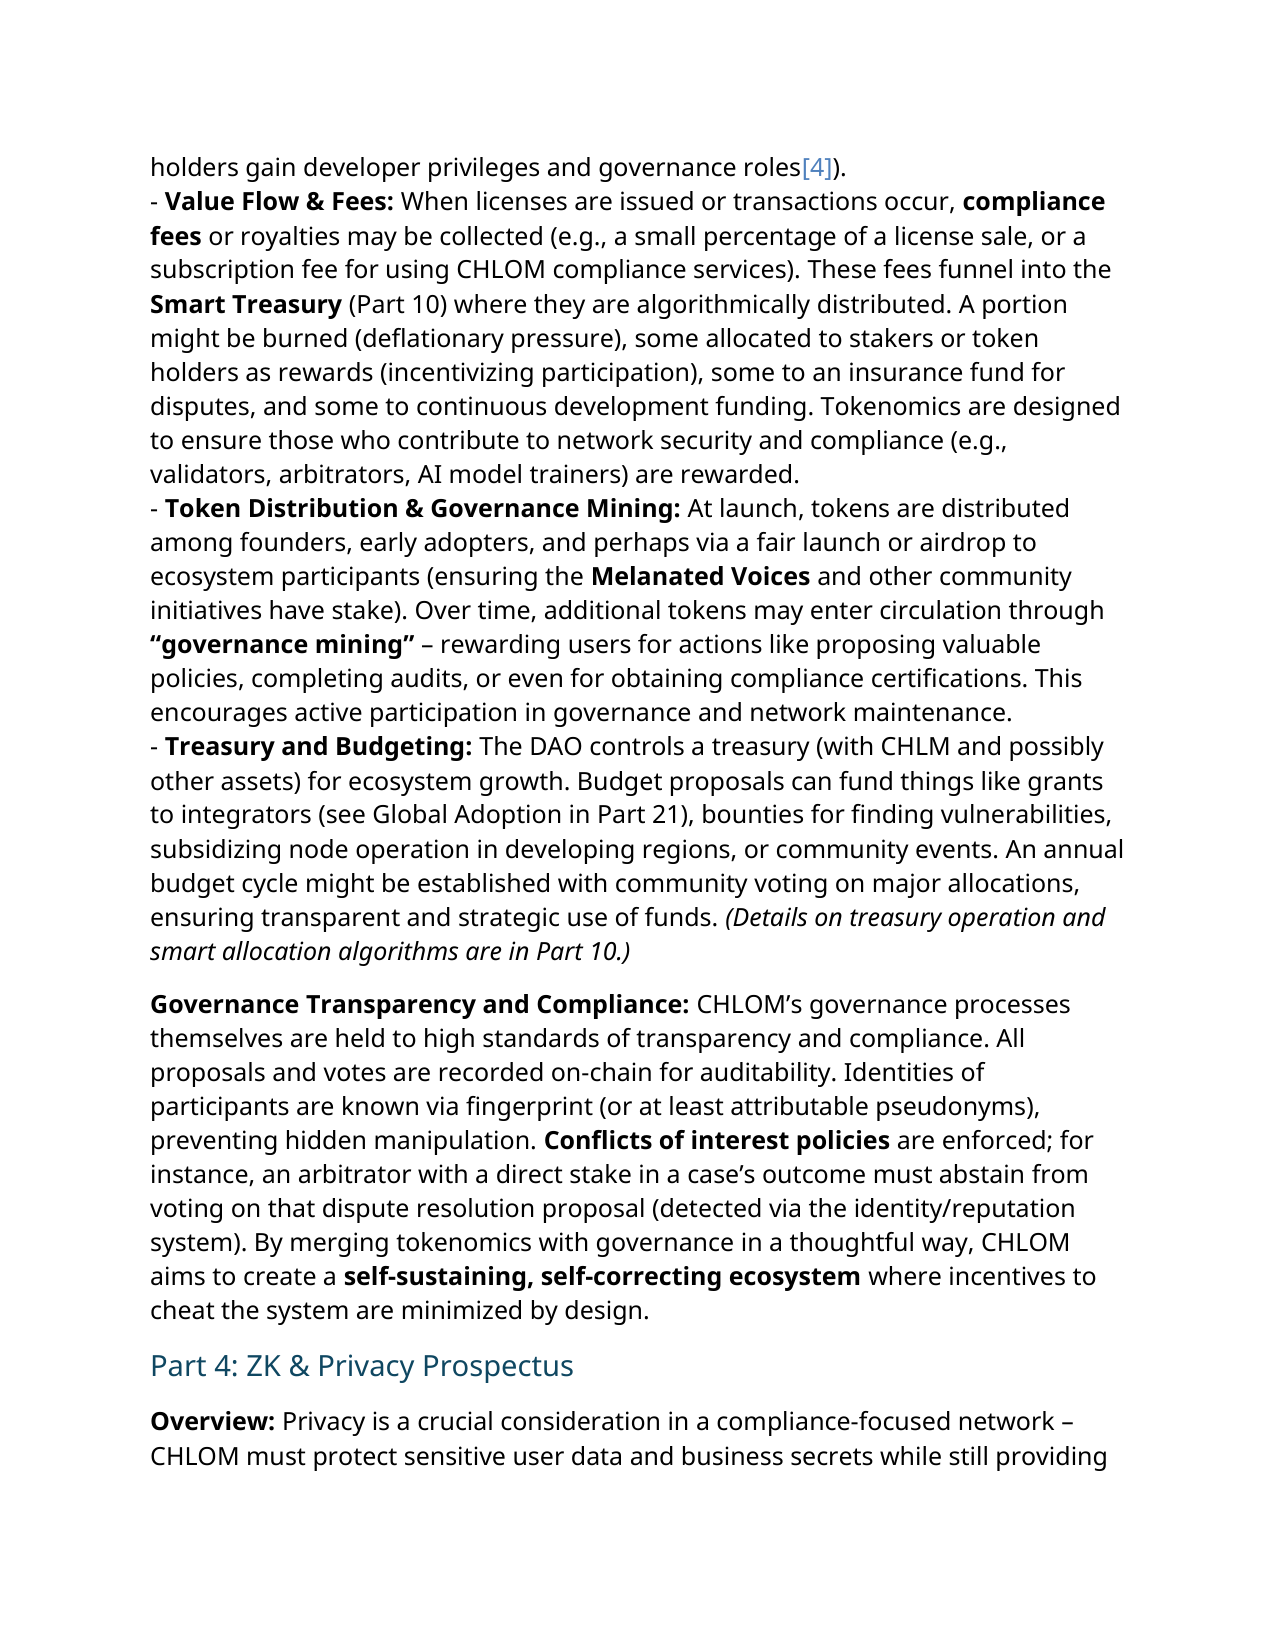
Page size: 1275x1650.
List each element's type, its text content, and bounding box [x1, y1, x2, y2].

text Governance Transparency and Compliance: CHLOM’s governance processes themselves are held to high standards of transparency and compliance. All proposals and votes are recorded on-chain for auditability. Identities of participants are known via fingerprint (or at least attributable pseudonyms), preventing hidden manipulation. Conflicts of interest policies are enforced; for instance, an arbitrator with a direct stake in a case’s outcome must abstain from voting on that dispute resolution proposal (detected via the identity/reputation system). By merging tokenomics with governance in a thoughtful way, CHLOM aims to create a self-sustaining, self-correcting ecosystem where incentives to cheat the system are minimized by design. [150, 986, 1125, 1327]
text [150, 150, 1125, 967]
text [150, 1404, 1125, 1472]
subtitle Part 4: ZK & Privacy Prospectus [150, 1346, 1125, 1385]
